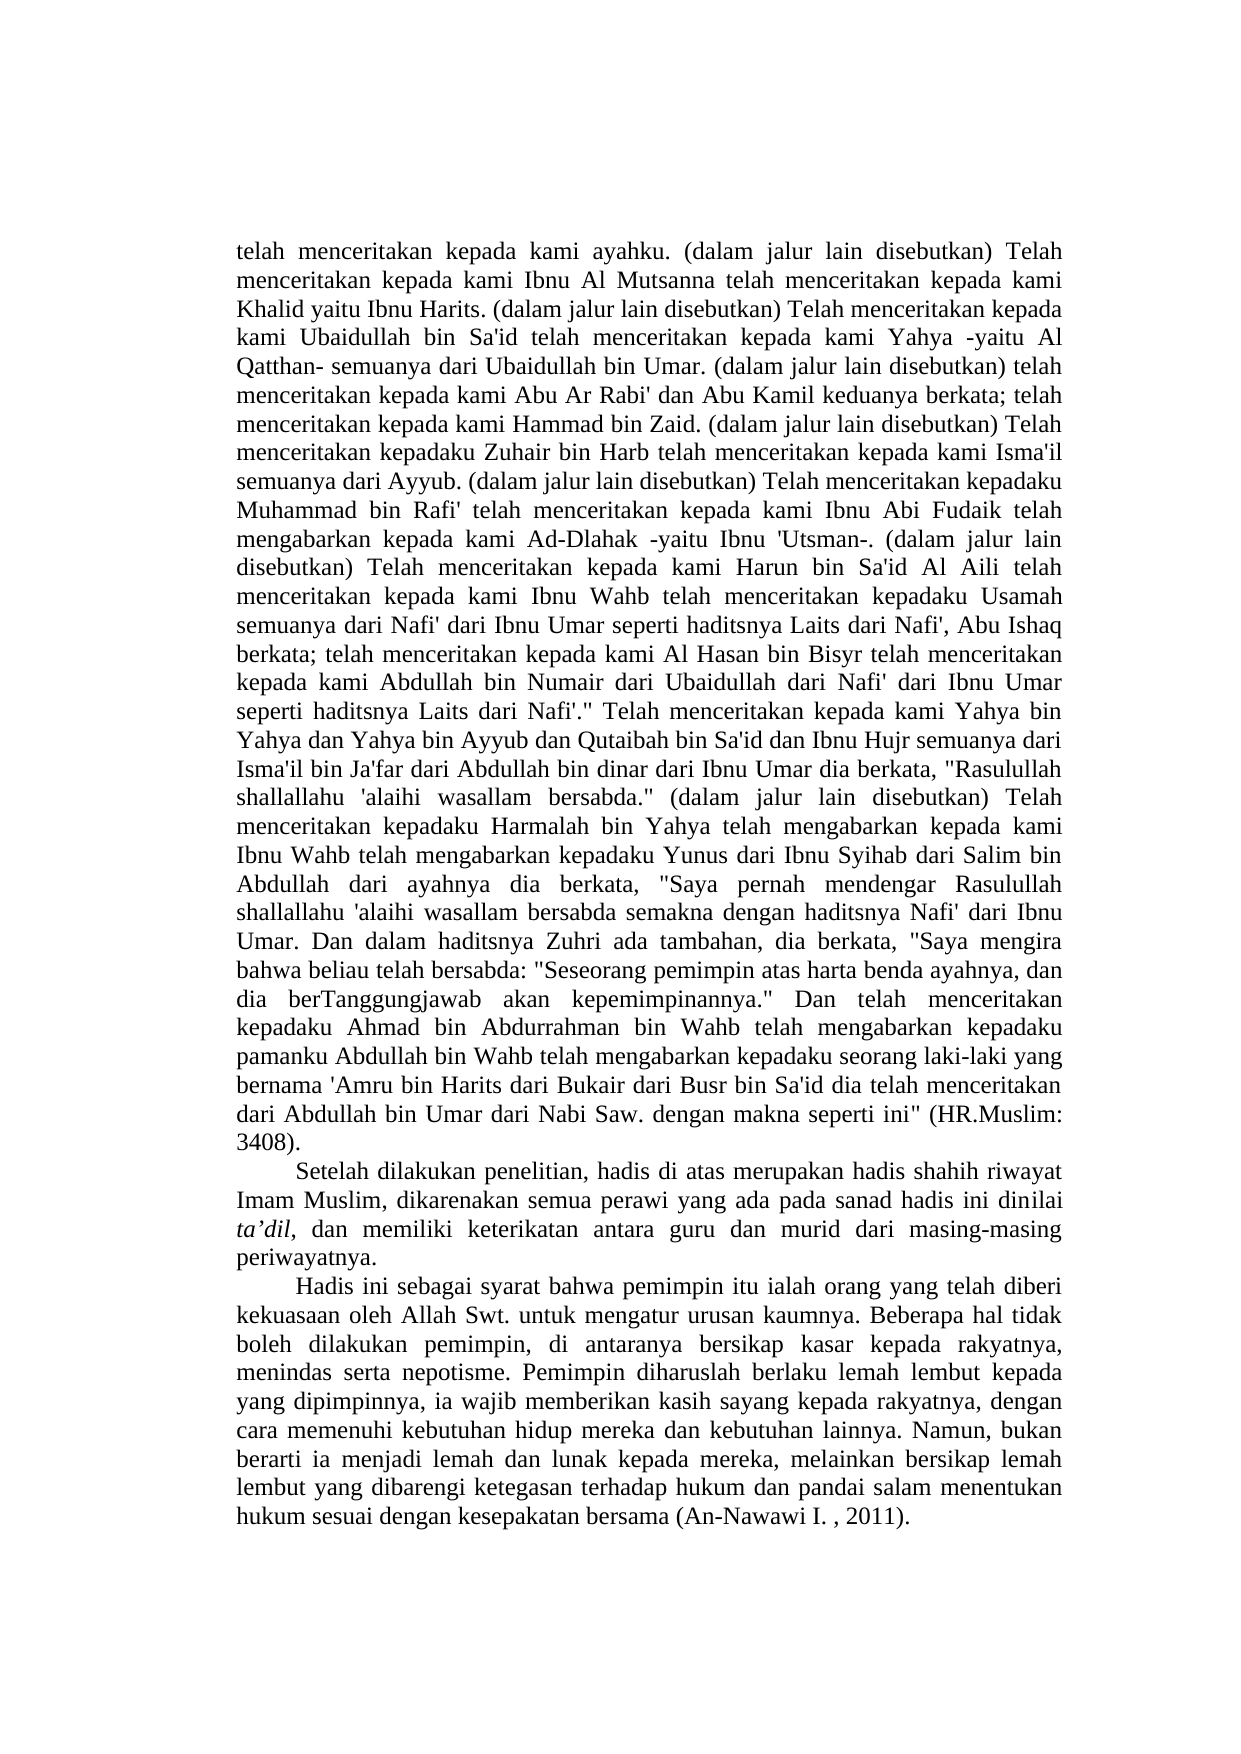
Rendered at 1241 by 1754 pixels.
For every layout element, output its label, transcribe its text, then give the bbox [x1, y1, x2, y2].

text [236, 236, 1063, 1156]
text Setelah dilakukan penelitian, hadis di atas merupakan hadis shahih riwayat Imam Muslim, dikarenakan semua perawi yang ada pada sanad hadis ini dinilai ta’dil, dan memiliki keterikatan antara guru dan murid dari masing-masing periwayatnya. [236, 1156, 1063, 1271]
text Hadis ini sebagai syarat bahwa pemimpin itu ialah orang yang telah diberi kekuasaan oleh Allah Swt. untuk mengatur urusan kaumnya. Beberapa hal tidak boleh dilakukan pemimpin, di antaranya bersikap kasar kepada rakyatnya, menindas serta nepotisme. Pemimpin diharuslah berlaku lemah lembut kepada yang dipimpinnya, ia wajib memberikan kasih sayang kepada rakyatnya, dengan cara memenuhi kebutuhan hidup mereka dan kebutuhan lainnya. Namun, bukan berarti ia menjadi lemah dan lunak kepada mereka, melainkan bersikap lemah lembut yang dibarengi ketegasan terhadap hukum dan pandai salam menentukan hukum sesuai dengan kesepakatan bersama (An-Nawawi I. , 2011). [236, 1271, 1063, 1530]
